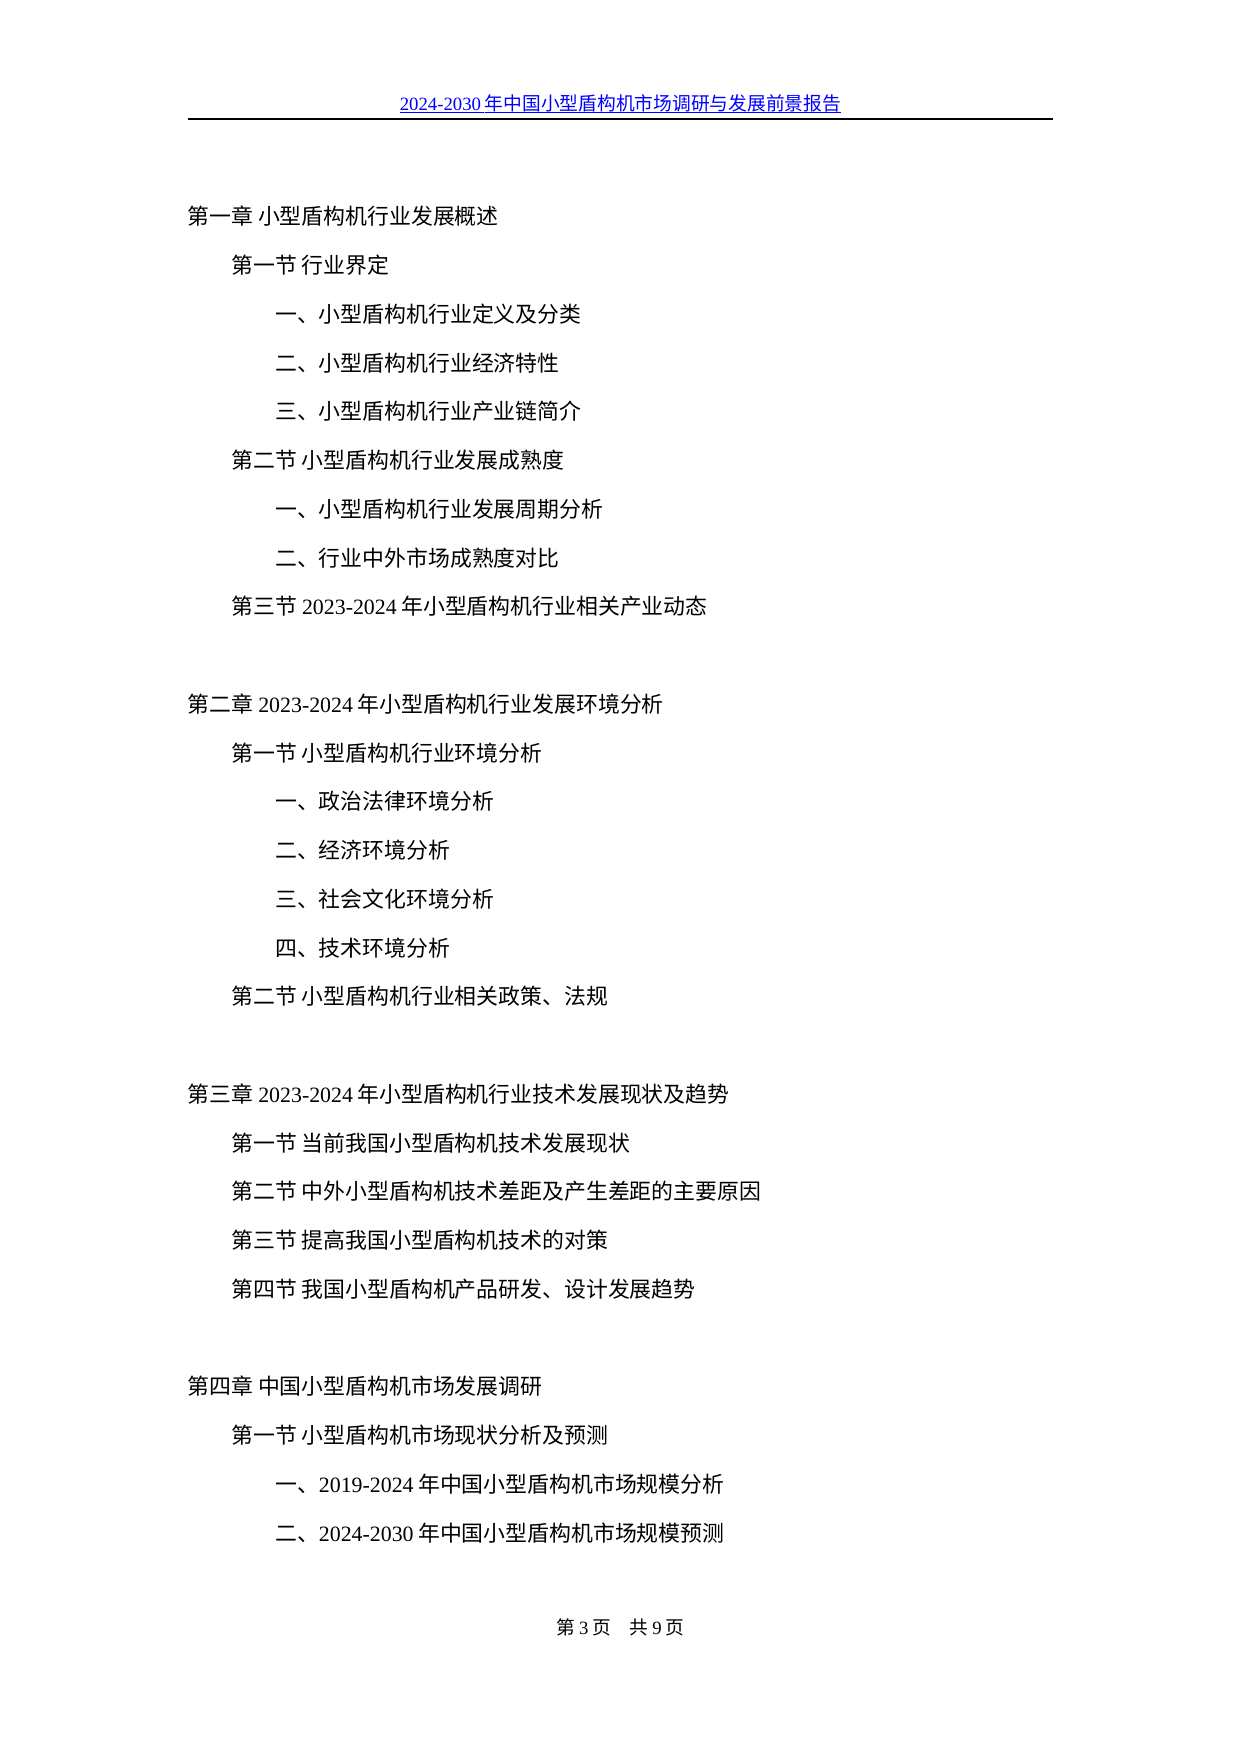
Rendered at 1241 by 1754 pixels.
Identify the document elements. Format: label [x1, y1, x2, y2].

text [187, 150, 1053, 1548]
